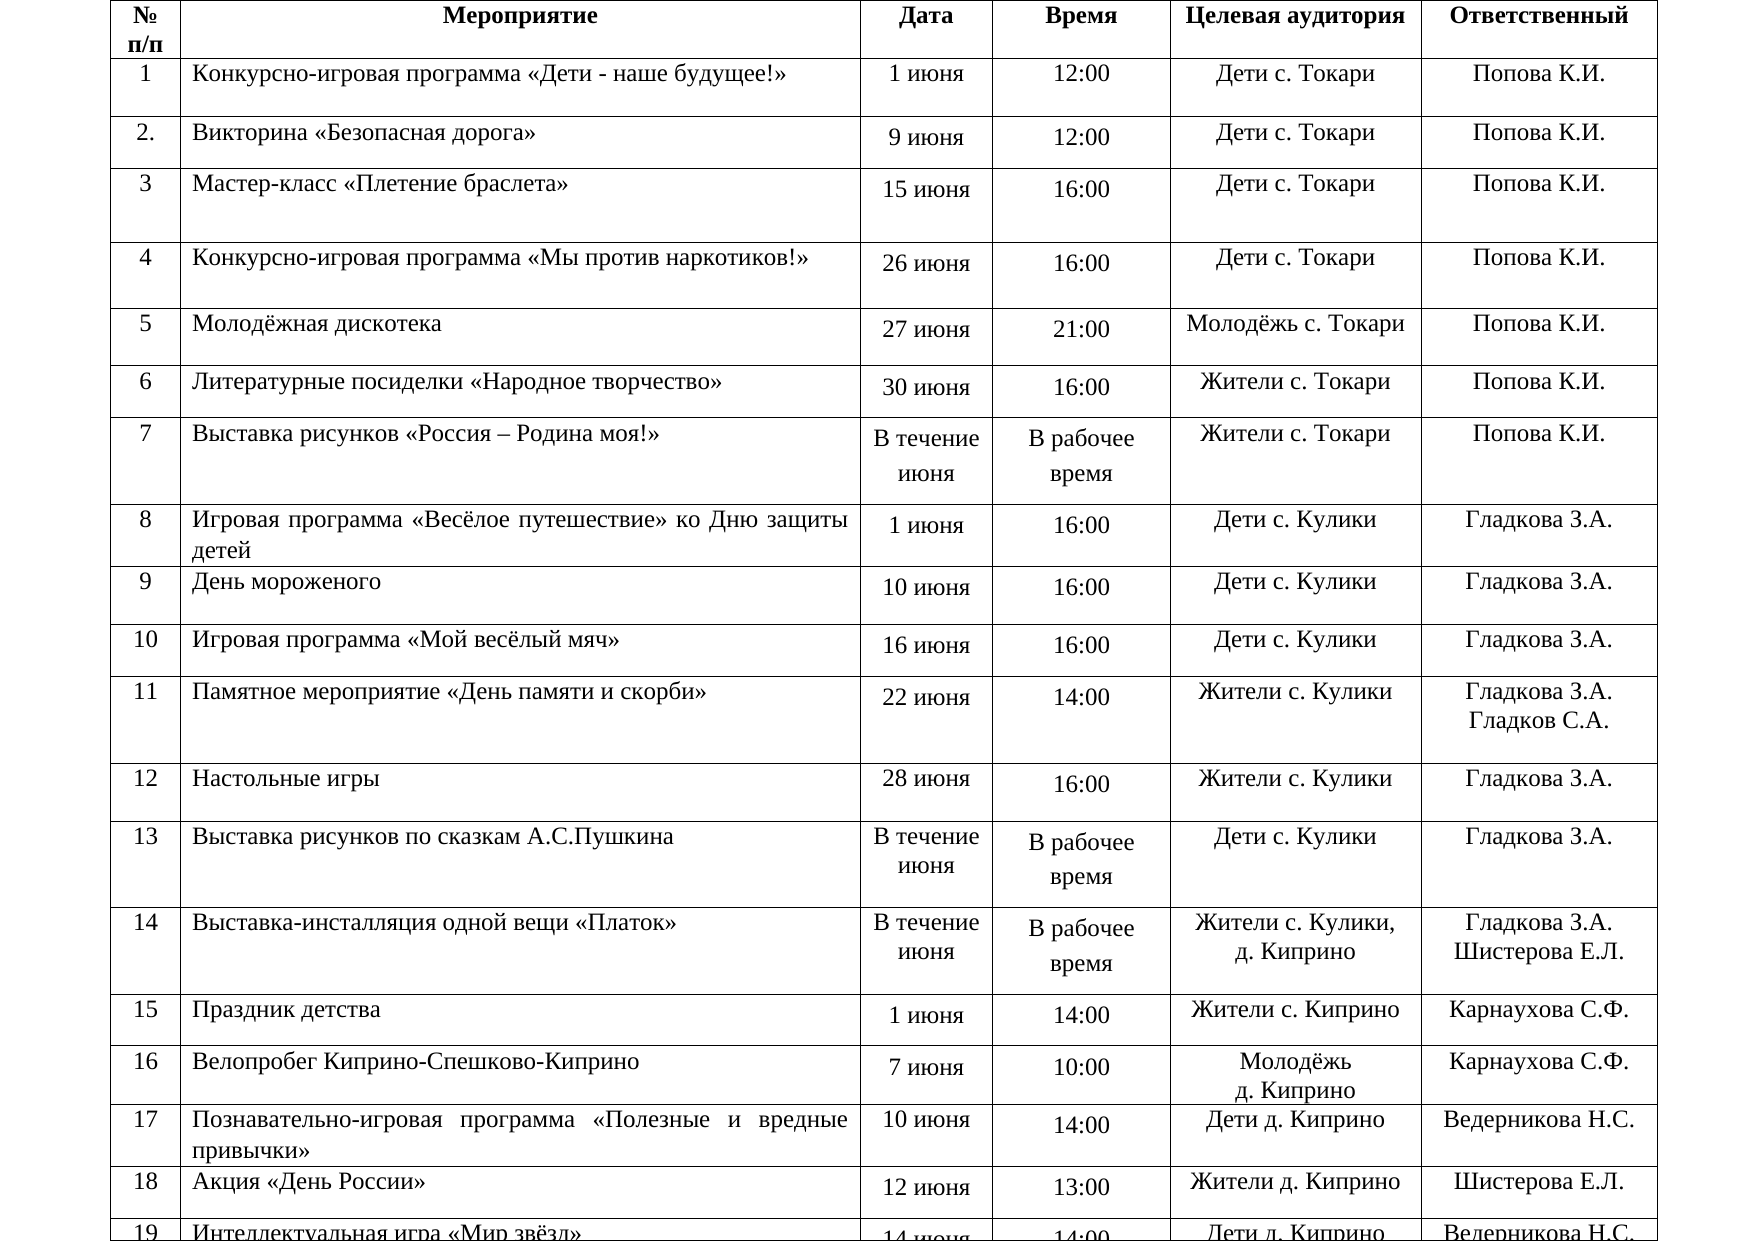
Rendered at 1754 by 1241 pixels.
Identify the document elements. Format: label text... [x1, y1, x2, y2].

table_header Целевая аудитория [1171, 1, 1421, 58]
table_cell Литературные посиделки «Народное творчество» [181, 366, 860, 417]
table_cell Конкурсно-игровая программа «Дети - наше будущее!» [181, 59, 860, 116]
table_cell Жители с. Токари [1171, 366, 1421, 417]
table_cell Попова К.И. [1422, 117, 1657, 168]
table_cell 8 [111, 505, 180, 566]
table_cell Дети д. Киприно [1171, 1219, 1421, 1240]
table_cell Гладкова З.А. [1422, 764, 1657, 821]
table_cell 7 [111, 418, 180, 503]
table_cell 14:00 [993, 1105, 1170, 1166]
table_cell Попова К.И. [1422, 59, 1657, 116]
table_cell 14:00 [993, 1219, 1170, 1240]
table_cell Попова К.И. [1422, 243, 1657, 307]
table_cell В течение июня [861, 418, 992, 503]
table_cell Жители с. Кулики [1171, 677, 1421, 762]
table_cell Выставка рисунков «Россия – Родина моя!» [181, 418, 860, 503]
table_cell 12:00 [993, 59, 1170, 116]
table_cell 14:00 [993, 677, 1170, 762]
table_cell В рабочее время [993, 822, 1170, 907]
table_cell 21:00 [993, 309, 1170, 365]
table_cell Жители с. Токари [1171, 418, 1421, 503]
table_cell Дети с. Кулики [1171, 625, 1421, 676]
table_cell 12 [111, 764, 180, 821]
table_cell Гладкова З.А. Гладков С.А. [1422, 677, 1657, 762]
table_cell Гладкова З.А. Шистерова Е.Л. [1422, 908, 1657, 994]
table_cell 16 июня [861, 625, 992, 676]
table_cell 14:00 [993, 995, 1170, 1045]
table_cell Дети с. Кулики [1171, 505, 1421, 566]
table_cell 22 июня [861, 677, 992, 762]
table_cell 10:00 [993, 1046, 1170, 1103]
table_header Мероприятие [181, 1, 860, 58]
table_cell Молодёжь д. Киприно [1171, 1046, 1421, 1103]
table_cell Выставка-инсталляция одной вещи «Платок» [181, 908, 860, 994]
table_cell Попова К.И. [1422, 169, 1657, 242]
table_cell Жители с. Кулики [1171, 764, 1421, 821]
table_cell Дети с. Токари [1171, 169, 1421, 242]
table_cell 16:00 [993, 243, 1170, 307]
table_cell Конкурсно-игровая программа «Мы против наркотиков!» [181, 243, 860, 307]
table_cell Велопробег Киприно-Спешково-Киприно [181, 1046, 860, 1103]
table_cell В течение июня [861, 908, 992, 994]
table_cell Карнаухова С.Ф. [1422, 1046, 1657, 1103]
table_cell Дети д. Киприно [1171, 1105, 1421, 1166]
table_cell Познавательно-игровая программа «Полезные и вредные привычки» [181, 1105, 860, 1166]
table_header Время [993, 1, 1170, 58]
table_cell Карнаухова С.Ф. [1422, 995, 1657, 1045]
table_cell 16 [111, 1046, 180, 1103]
table_cell День мороженого [181, 567, 860, 624]
table_cell 12 июня [861, 1167, 992, 1218]
table_cell Настольные игры [181, 764, 860, 821]
table_cell Дети с. Токари [1171, 243, 1421, 307]
table_cell Гладкова З.А. [1422, 625, 1657, 676]
table_cell Дети с. Токари [1171, 117, 1421, 168]
table_cell 5 [111, 309, 180, 365]
table_cell Жители с. Кулики, д. Киприно [1171, 908, 1421, 994]
table_cell 1 июня [861, 995, 992, 1045]
table_cell 4 [111, 243, 180, 307]
table_cell Мастер-класс «Плетение браслета» [181, 169, 860, 242]
table_cell Акция «День России» [181, 1167, 860, 1218]
table_cell 15 [111, 995, 180, 1045]
table_cell Попова К.И. [1422, 366, 1657, 417]
table_header № п/п [111, 1, 180, 58]
table_cell 7 июня [861, 1046, 992, 1103]
table_cell В рабочее время [993, 418, 1170, 503]
table_cell 9 [111, 567, 180, 624]
table_cell 19 [111, 1219, 180, 1240]
table_cell 16:00 [993, 764, 1170, 821]
table_cell 16:00 [993, 366, 1170, 417]
table_cell Выставка рисунков по сказкам А.С.Пушкина [181, 822, 860, 907]
table_cell Жители д. Киприно [1171, 1167, 1421, 1218]
table_cell 13:00 [993, 1167, 1170, 1218]
table_cell 16:00 [993, 625, 1170, 676]
table_header Дата [861, 1, 992, 58]
table_cell 28 июня [861, 764, 992, 821]
table_cell Молодёжная дискотека [181, 309, 860, 365]
table_cell Интеллектуальная игра «Мир звёзд» [181, 1219, 860, 1240]
table_cell 14 июня [861, 1219, 992, 1240]
table_cell 16:00 [993, 505, 1170, 566]
table_cell 10 [111, 625, 180, 676]
table_cell Ведерникова Н.С. [1422, 1219, 1657, 1240]
table_cell 13 [111, 822, 180, 907]
table_cell 30 июня [861, 366, 992, 417]
table_cell 26 июня [861, 243, 992, 307]
table_cell 11 [111, 677, 180, 762]
table_cell В рабочее время [993, 908, 1170, 994]
table_cell 27 июня [861, 309, 992, 365]
table_cell Гладкова З.А. [1422, 822, 1657, 907]
table_cell 14 [111, 908, 180, 994]
table_cell 1 июня [861, 59, 992, 116]
table_cell Жители с. Киприно [1171, 995, 1421, 1045]
table_header Ответственный [1422, 1, 1657, 58]
table_cell 10 июня [861, 567, 992, 624]
table_cell Дети с. Кулики [1171, 567, 1421, 624]
table_cell 18 [111, 1167, 180, 1218]
table_cell 16:00 [993, 169, 1170, 242]
table_cell 9 июня [861, 117, 992, 168]
table_cell Викторина «Безопасная дорога» [181, 117, 860, 168]
table_cell Попова К.И. [1422, 418, 1657, 503]
table_cell 2. [111, 117, 180, 168]
table_cell Ведерникова Н.С. [1422, 1105, 1657, 1166]
table_cell 15 июня [861, 169, 992, 242]
table_cell Игровая программа «Мой весёлый мяч» [181, 625, 860, 676]
table_cell 1 июня [861, 505, 992, 566]
table_cell Дети с. Кулики [1171, 822, 1421, 907]
table_cell Шистерова Е.Л. [1422, 1167, 1657, 1218]
table_cell Гладкова З.А. [1422, 505, 1657, 566]
table_cell Гладкова З.А. [1422, 567, 1657, 624]
table_cell 3 [111, 169, 180, 242]
table_cell Игровая программа «Весёлое путешествие» ко Дню защиты детей [181, 505, 860, 566]
table_cell Дети с. Токари [1171, 59, 1421, 116]
table_cell 17 [111, 1105, 180, 1166]
table_cell 16:00 [993, 567, 1170, 624]
table_cell 6 [111, 366, 180, 417]
table_cell Памятное мероприятие «День памяти и скорби» [181, 677, 860, 762]
table_cell Попова К.И. [1422, 309, 1657, 365]
table_cell 1 [111, 59, 180, 116]
table_cell В течение июня [861, 822, 992, 907]
table_cell 10 июня [861, 1105, 992, 1166]
table_cell Молодёжь с. Токари [1171, 309, 1421, 365]
table_cell 12:00 [993, 117, 1170, 168]
table_cell Праздник детства [181, 995, 860, 1045]
